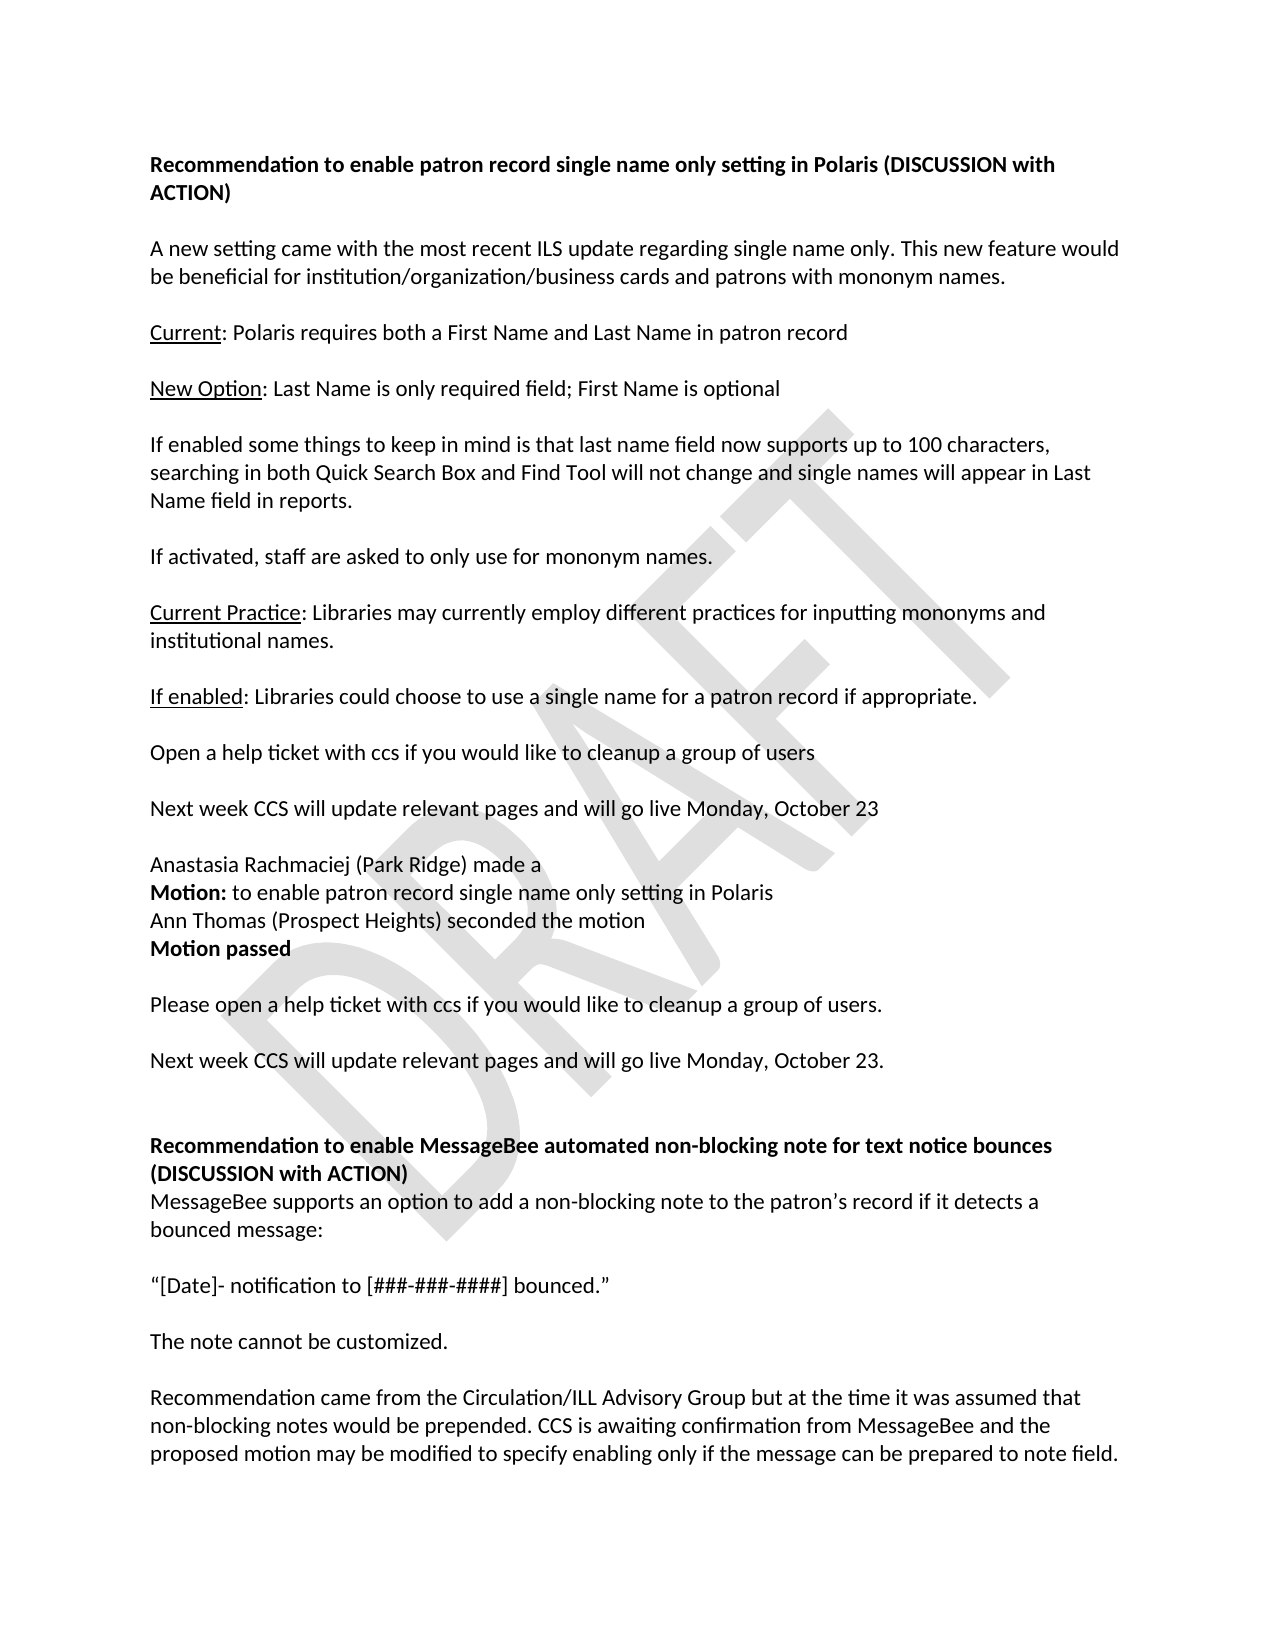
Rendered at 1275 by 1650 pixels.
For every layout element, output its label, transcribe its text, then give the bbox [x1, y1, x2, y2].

text New Option: Last Name is only required field; First Name is optional [150, 374, 1125, 402]
text Current: Polaris requires both a First Name and Last Name in patron record [150, 318, 1125, 346]
text MessageBee supports an option to add a non-blocking note to the patron’s record if it detects a bounced message: [150, 1187, 1125, 1243]
text A new setting came with the most recent ILS update regarding single name only. This new feature would be beneficial for institution/organization/business cards and patrons with mononym names. [150, 234, 1125, 290]
text Next week CCS will update relevant pages and will go live Monday, October 23. [150, 1047, 1125, 1075]
text If activated, staff are asked to only use for mononym names. [150, 542, 1125, 570]
text “[Date]- notification to [###-###-####] bounced.” [150, 1271, 1125, 1299]
text Next week CCS will update relevant pages and will go live Monday, October 23 [150, 794, 1125, 822]
text Please open a help ticket with ccs if you would like to cleanup a group of users. [150, 991, 1125, 1019]
text Recommendation to enable patron record single name only setting in Polaris (DISCUSSION with ACTION) [150, 150, 1125, 206]
text If enabled: Libraries could choose to use a single name for a patron record if appropriate. [150, 682, 1125, 710]
text Recommendation came from the Circulation/ILL Advisory Group but at the time it was assumed that non-blocking notes would be prepended. CCS is awaiting confirmation from MessageBee and the proposed motion may be modified to specify enabling only if the message can be prepared to note field. [150, 1383, 1125, 1467]
text If enabled some things to keep in mind is that last name field now supports up to 100 characters, searching in both Quick Search Box and Find Tool will not change and single names will appear in Last Name field in reports. [150, 430, 1125, 514]
text Anastasia Rachmaciej (Park Ridge) made a [150, 851, 1125, 878]
text Open a help ticket with ccs if you would like to cleanup a group of users [150, 738, 1125, 766]
text The note cannot be customized. [150, 1327, 1125, 1355]
text Motion: to enable patron record single name only setting in Polaris [150, 878, 1125, 907]
text Current Practice: Libraries may currently employ different practices for inputting mononyms and institutional names. [150, 598, 1125, 654]
text Motion passed [150, 934, 1125, 963]
text Recommendation to enable MessageBee automated non-blocking note for text notice bounces (DISCUSSION with ACTION) [150, 1131, 1125, 1187]
text Ann Thomas (Prospect Heights) seconded the motion [150, 907, 1125, 934]
